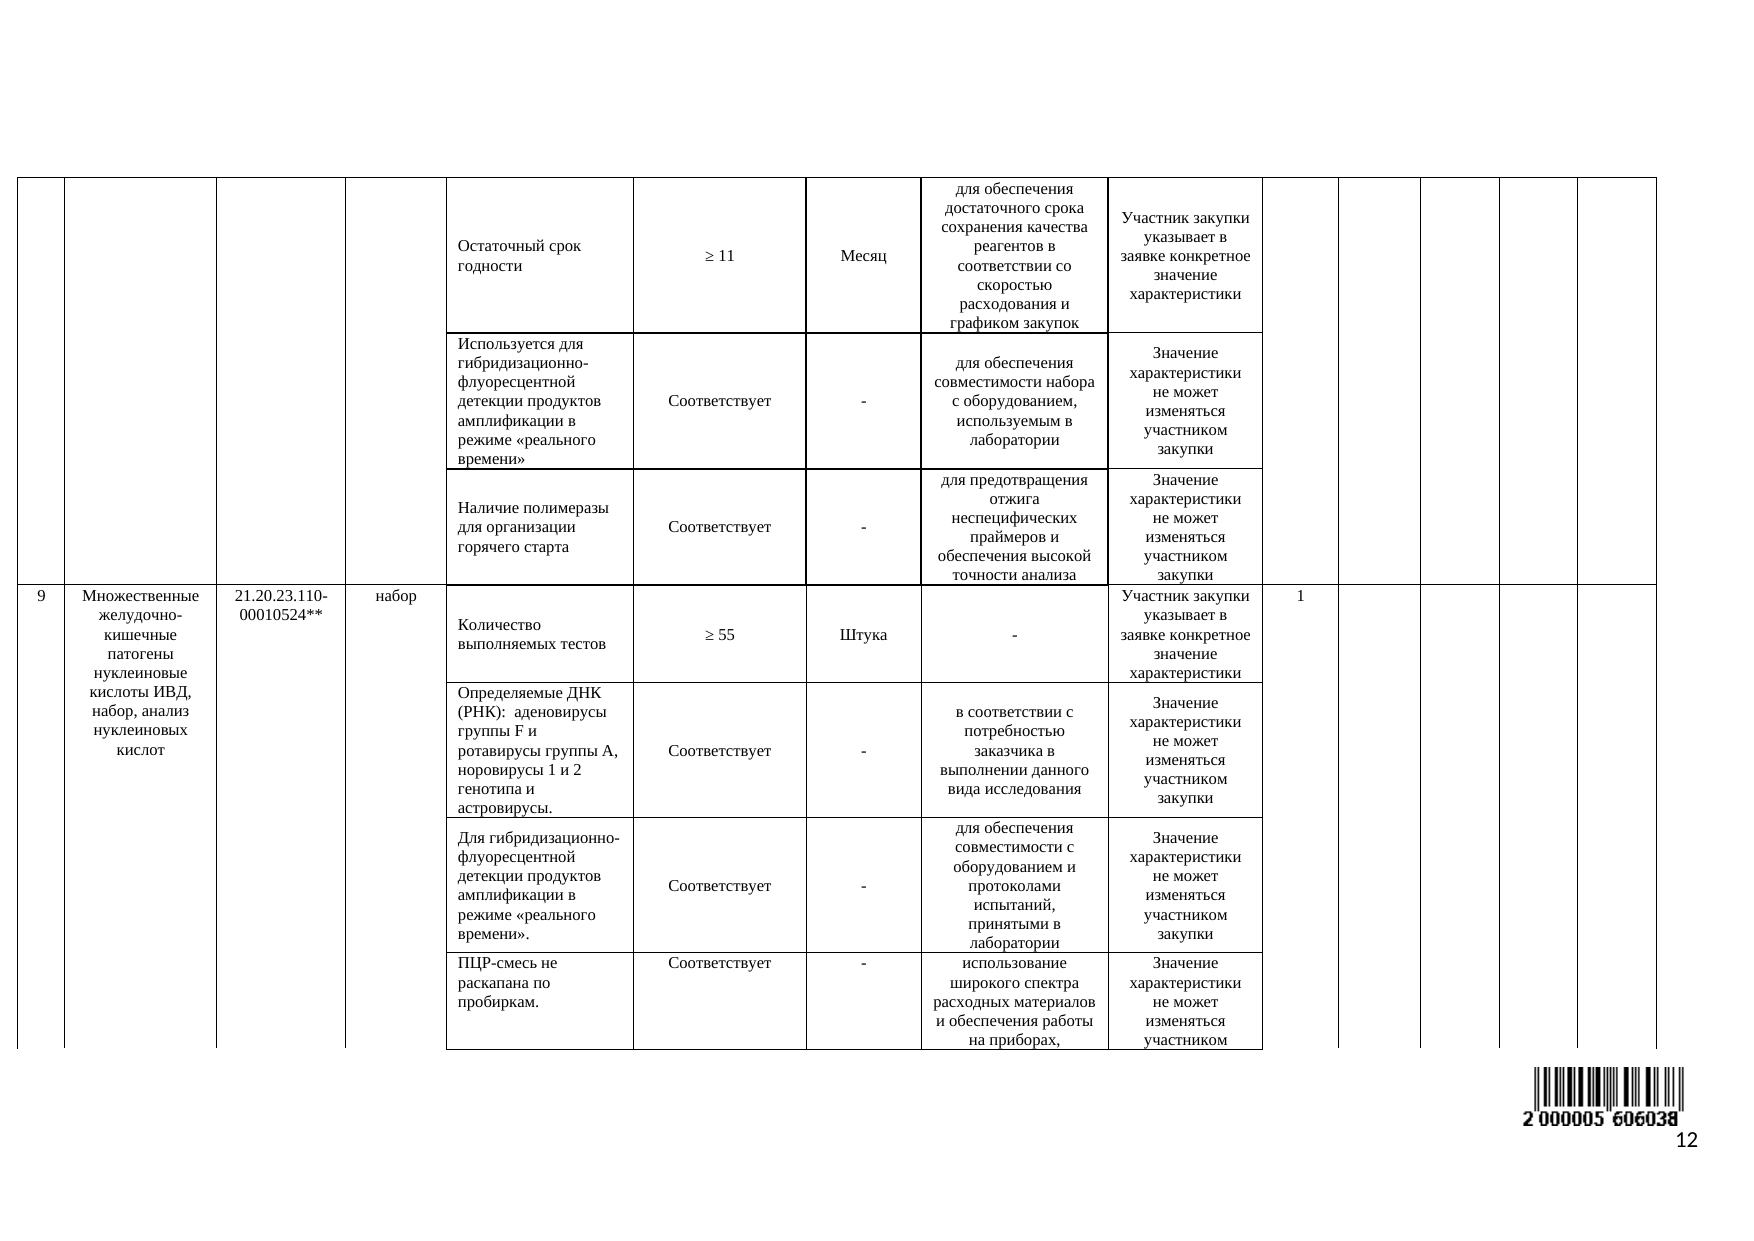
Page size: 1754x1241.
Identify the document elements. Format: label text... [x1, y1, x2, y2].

table_cell Соответствует [634, 470, 805, 584]
table_cell Значение характеристики не может изменяться участником закупки [1109, 683, 1262, 817]
table_cell [1338, 585, 1420, 1049]
table_cell - [807, 470, 920, 584]
table_cell Штука [807, 586, 921, 682]
table_cell Участник закупки указывает в заявке конкретное значение характеристики [1109, 178, 1262, 332]
picture [1519, 1067, 1698, 1126]
table_cell Остаточный срок годности [447, 178, 633, 332]
table_cell [1420, 585, 1499, 1049]
table_cell 21.20.23.110-00010524** [216, 585, 346, 1049]
table_cell набор [346, 585, 446, 1049]
table_cell 1 [1263, 585, 1338, 1049]
table_cell ≥ 55 [634, 586, 806, 682]
table_cell Используется для гибридизационно-флуоресцентной детекции продуктов амплификации в режиме «реального времени» [447, 334, 633, 468]
table_cell в соответствии с потребностью заказчика в выполнении данного вида исследования [922, 683, 1108, 817]
table_cell Для гибридизационно-флуоресцентной детекции продуктов амплификации в режиме «реального времени». [447, 818, 633, 952]
table_cell - [807, 334, 920, 468]
table_cell для обеспечения совместимости с оборудованием и протоколами испытаний, принятыми в лаборатории [922, 818, 1108, 952]
table_cell Соответствует [634, 683, 806, 817]
table_cell Соответствует [634, 818, 806, 952]
table_cell Множественные желудочно-кишечные патогены нуклеиновые кислоты ИВД, набор, анализ нуклеиновых кислот [65, 585, 216, 1049]
table_cell - [807, 683, 921, 817]
table_cell 9 [18, 585, 65, 1049]
table_cell Определяемые ДНК (РНК): аденовирусы группы F и ротавирусы группы А, норовирусы 1 и 2 генотипа и астровирусы. [447, 683, 633, 817]
table_cell для обеспечения совместимости набора с оборудованием, используемым в лаборатории [922, 334, 1107, 468]
table_cell Количество выполняемых тестов [447, 586, 633, 682]
table_cell [1578, 585, 1656, 1049]
table_cell - [807, 818, 921, 952]
table_cell Значение характеристики не может изменяться участником закупки [1109, 469, 1262, 584]
table_cell Участник закупки указывает в заявке конкретное значение характеристики [1109, 585, 1262, 682]
table_cell Значение характеристики не может изменяться участником закупки [1109, 333, 1262, 468]
table_cell - [807, 953, 921, 1049]
table_cell Значение характеристики не может изменяться участником закупки [1109, 953, 1262, 1049]
table_cell использование широкого спектра расходных материалов и обеспечения работы на приборах, имеющихся у заказчика [922, 953, 1108, 1049]
table_cell [1499, 585, 1578, 1049]
table_cell ПЦР-смесь не раскапана по пробиркам. [447, 953, 633, 1049]
table_cell Месяц [807, 178, 920, 332]
table_cell - [922, 586, 1108, 682]
table_cell для предотвращения отжига неспецифических праймеров и обеспечения высокой точности анализа [922, 470, 1107, 584]
table_cell Соответствует [634, 334, 805, 468]
table_cell для обеспечения достаточного срока сохранения качества реагентов в соответствии со скоростью расходования и графиком закупок [922, 178, 1107, 332]
table_cell ≥ 11 [634, 178, 805, 332]
table_cell Соответствует [634, 953, 806, 1049]
table_cell Значение характеристики не может изменяться участником закупки [1109, 818, 1262, 952]
table_cell Наличие полимеразы для организации горячего старта [447, 470, 633, 584]
